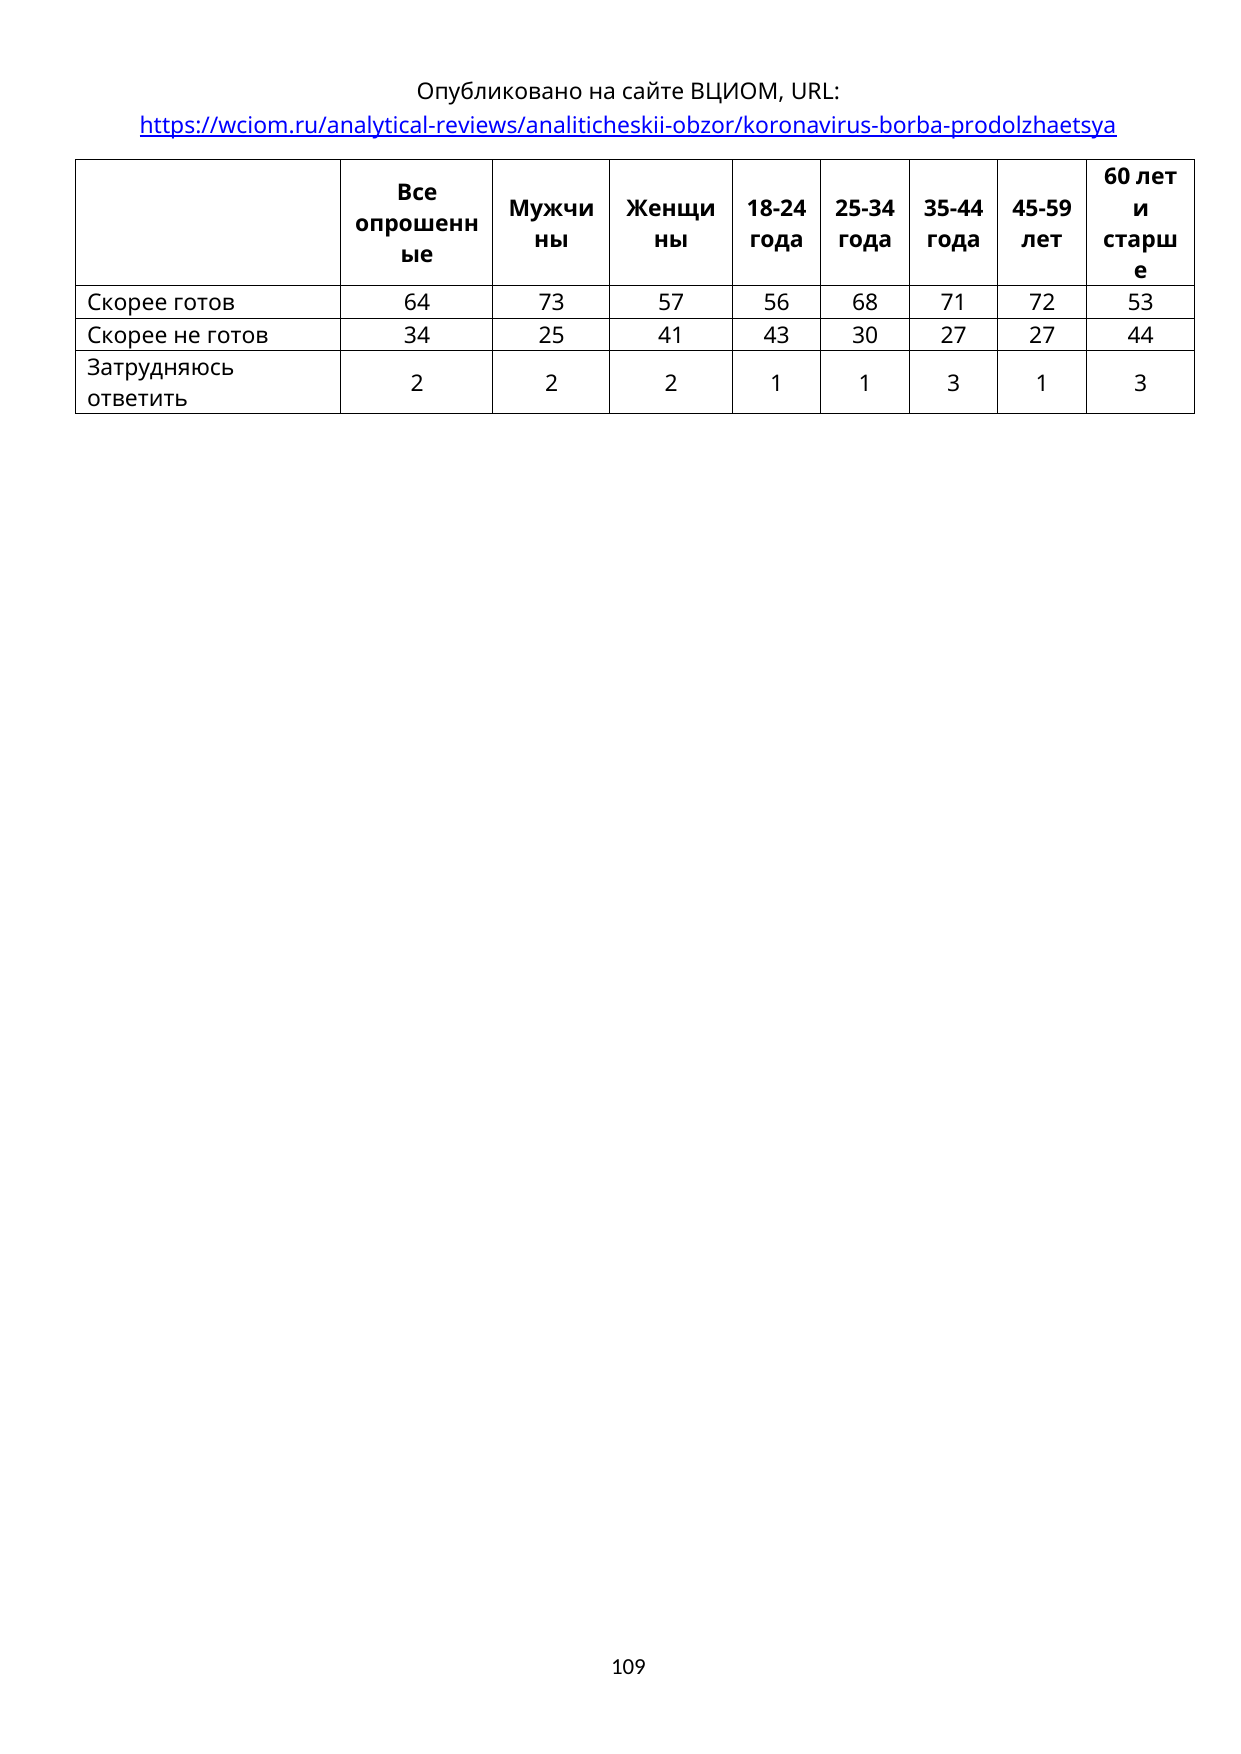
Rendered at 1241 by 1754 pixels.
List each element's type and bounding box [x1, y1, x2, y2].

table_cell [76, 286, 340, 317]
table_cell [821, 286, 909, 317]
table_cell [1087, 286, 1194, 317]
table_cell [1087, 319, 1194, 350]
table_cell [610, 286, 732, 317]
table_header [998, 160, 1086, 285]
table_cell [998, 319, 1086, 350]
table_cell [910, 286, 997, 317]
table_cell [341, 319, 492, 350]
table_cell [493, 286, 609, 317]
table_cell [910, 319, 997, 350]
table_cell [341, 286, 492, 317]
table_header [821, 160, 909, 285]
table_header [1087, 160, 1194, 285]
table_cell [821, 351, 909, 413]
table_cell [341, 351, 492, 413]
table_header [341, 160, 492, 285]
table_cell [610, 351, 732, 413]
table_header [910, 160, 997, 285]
text [75, 75, 1181, 140]
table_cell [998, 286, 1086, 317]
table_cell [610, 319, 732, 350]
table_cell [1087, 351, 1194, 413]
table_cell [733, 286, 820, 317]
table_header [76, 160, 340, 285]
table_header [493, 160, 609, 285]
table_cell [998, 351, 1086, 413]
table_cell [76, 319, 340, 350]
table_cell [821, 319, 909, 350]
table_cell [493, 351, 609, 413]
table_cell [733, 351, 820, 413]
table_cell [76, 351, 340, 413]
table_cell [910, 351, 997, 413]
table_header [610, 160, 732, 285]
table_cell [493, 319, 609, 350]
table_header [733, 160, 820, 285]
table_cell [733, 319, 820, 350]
